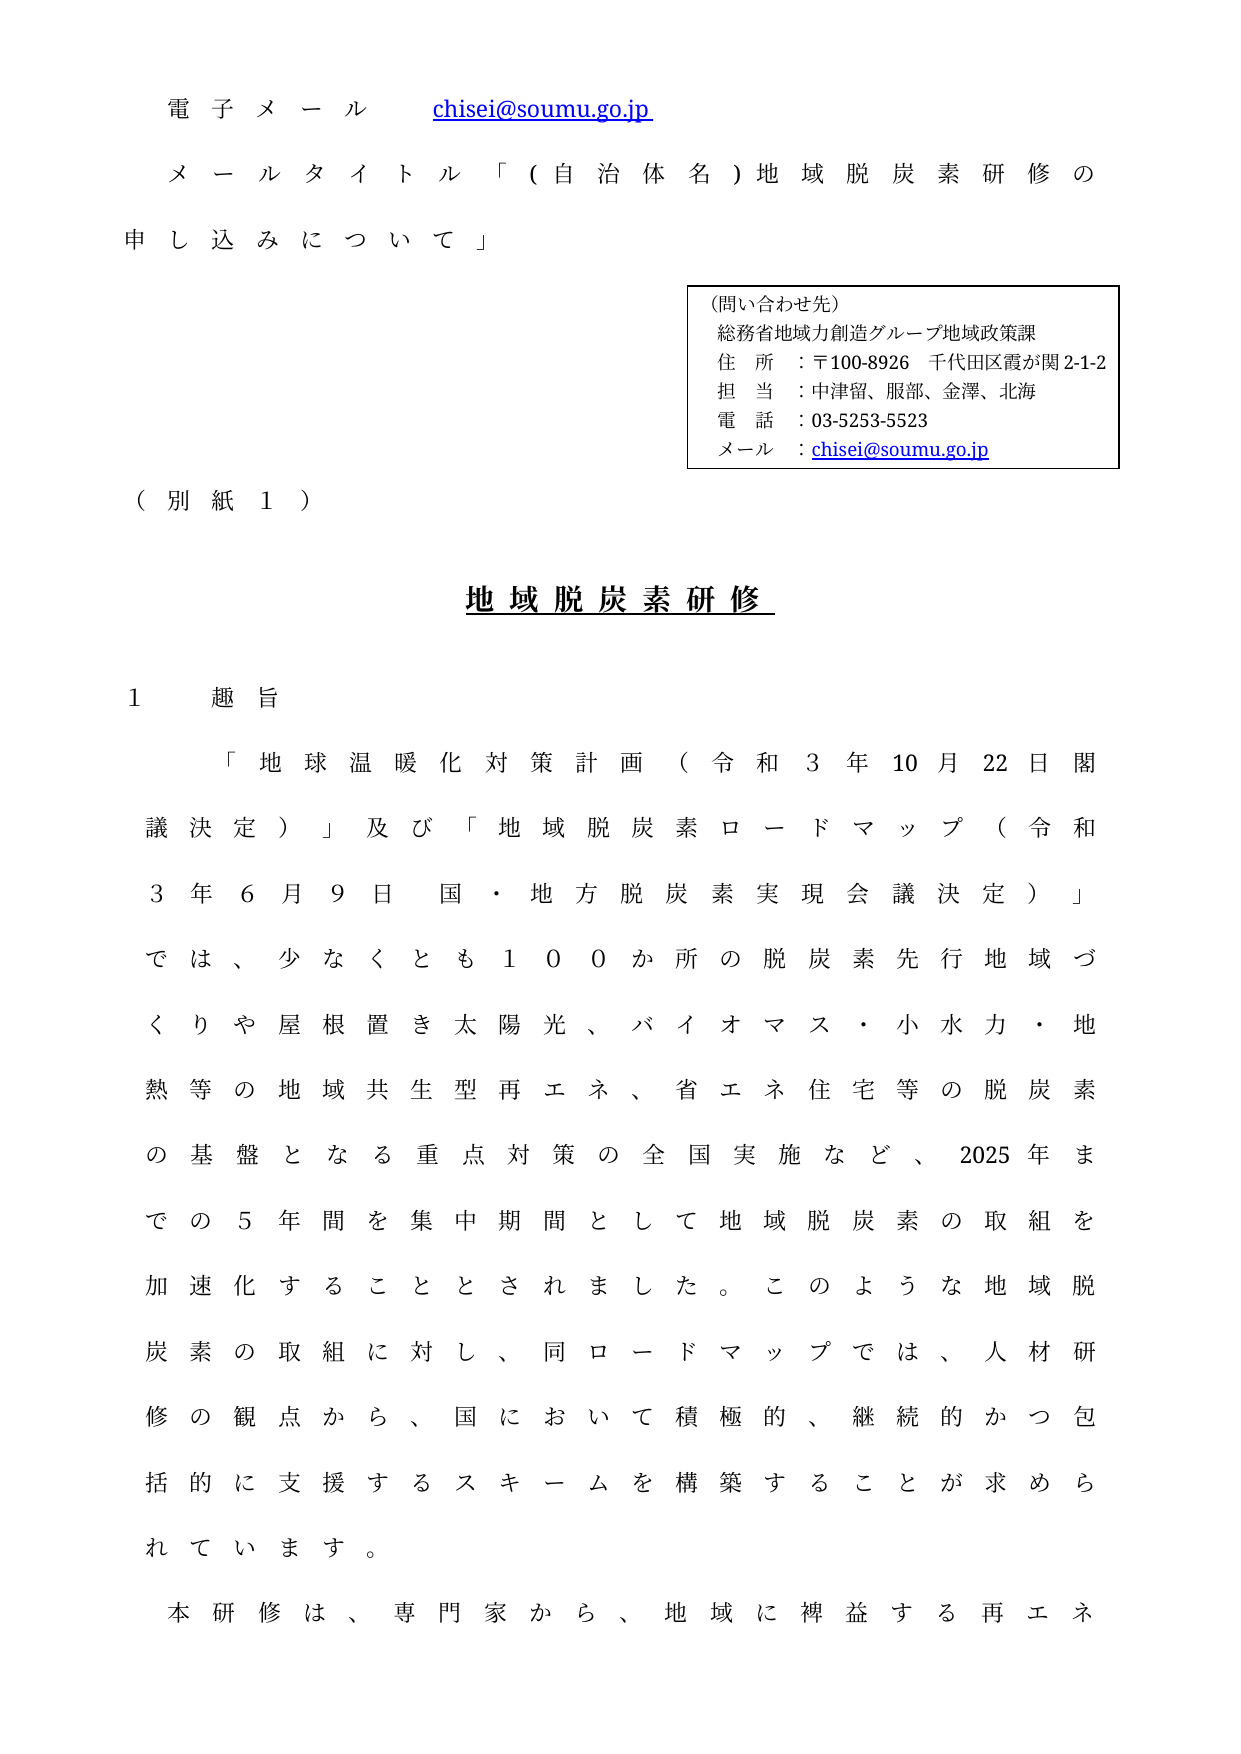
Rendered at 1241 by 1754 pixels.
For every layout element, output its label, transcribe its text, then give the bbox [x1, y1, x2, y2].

text 電子メール chisei@soumu.go.jp [123, 75, 1117, 140]
text 「地球温暖化対策計画（令和３年10月22日閣議決定）」及び「地域脱炭素ロードマップ（令和３年６月９日 国・地方脱炭素実現会議決定）」では、少なくとも１００か所の脱炭素先行地域づくりや屋根置き太陽光、バイオマス・小水力・地熱等の地域共生型再エネ、省エネ住宅等の脱炭素の基盤となる重点対策の全国実施など、2025 年までの５年間を集中期間として地域脱炭素の取組を加速化することとされました。このような地域脱炭素の取組に対し、同ロードマップでは、人材研修の観点から、国において積極的、継続的かつ包括的に支援するスキームを構築することが求められています。 [123, 729, 1117, 1579]
text メールタイトル「(自治体名)地域脱炭素研修の申し込みについて」 [123, 140, 1117, 271]
text 地域脱炭素研修 [123, 565, 1117, 631]
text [145, 1579, 1117, 1645]
text （別紙１） [123, 467, 1117, 533]
text １ 趣旨 [123, 663, 1117, 729]
